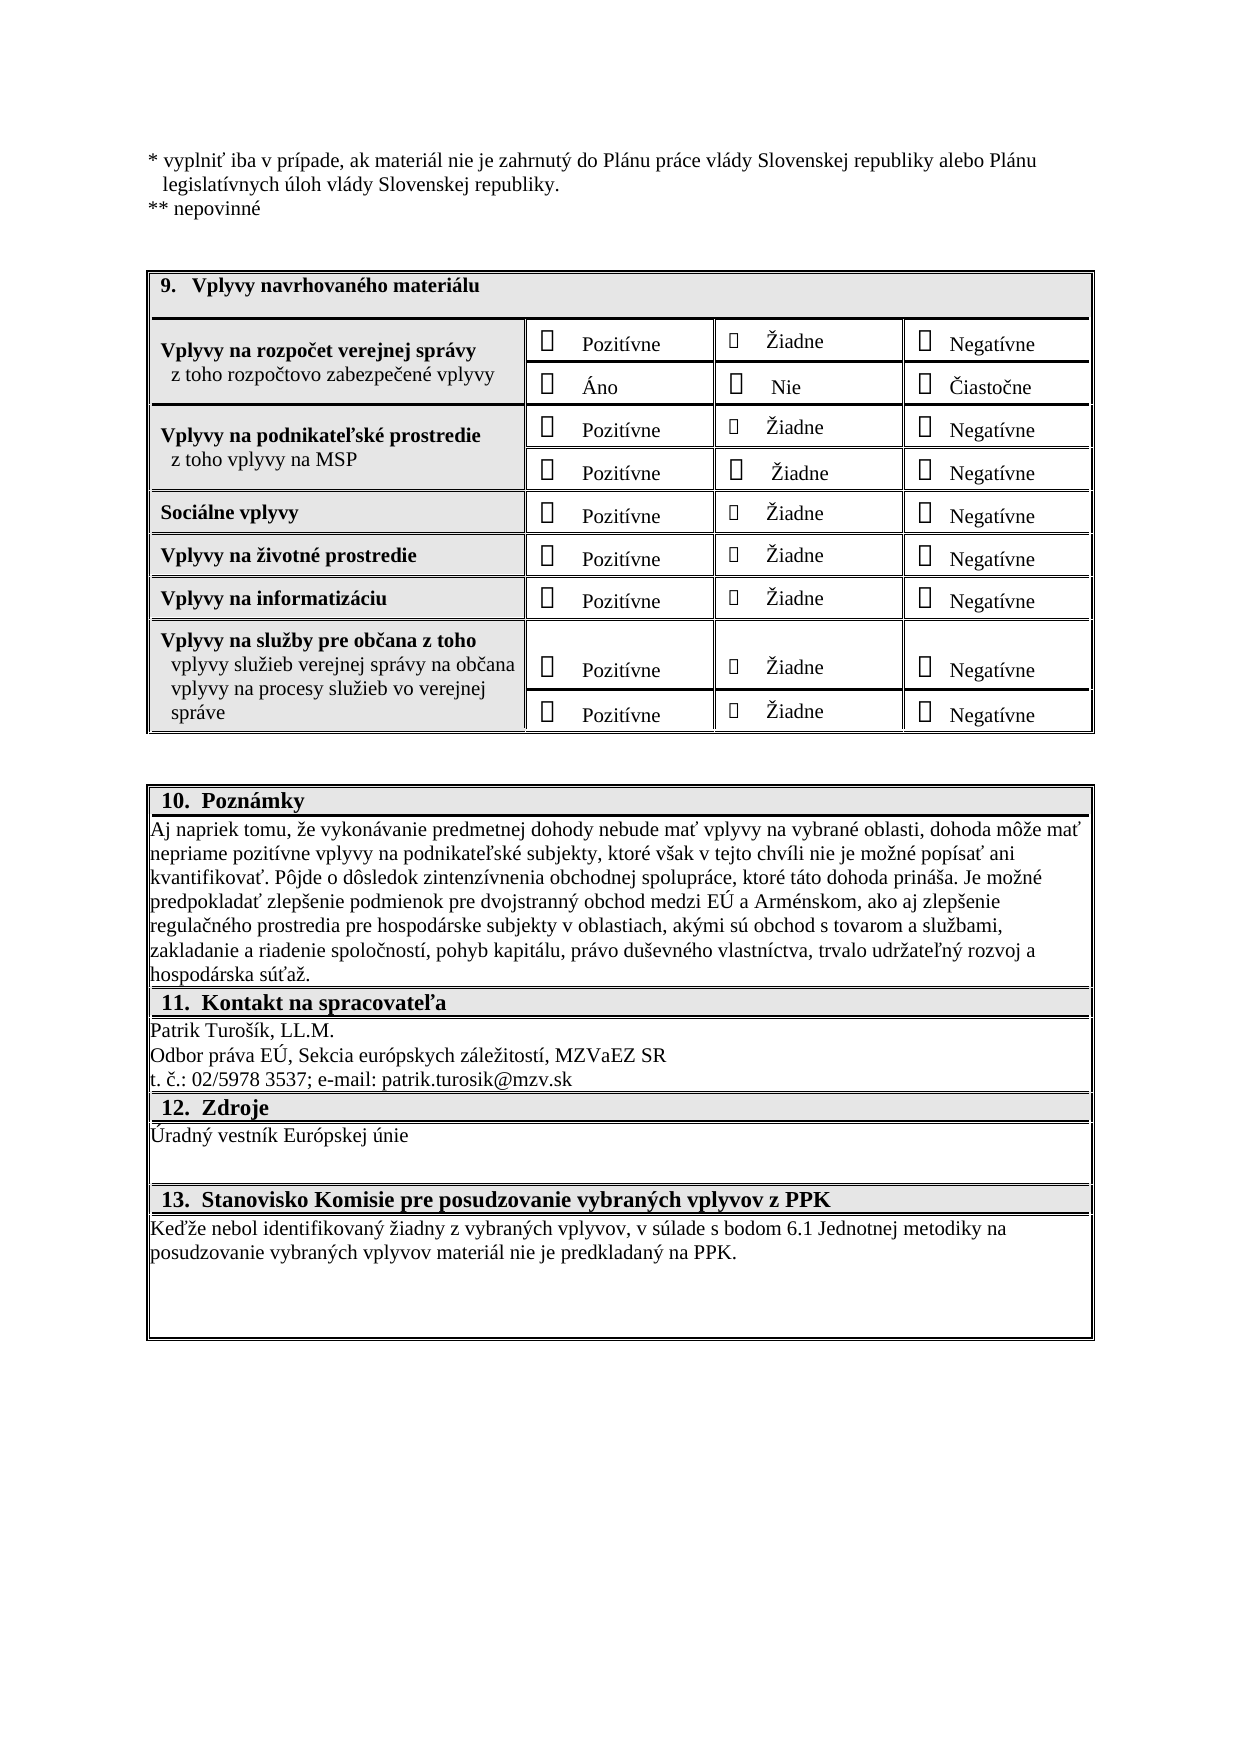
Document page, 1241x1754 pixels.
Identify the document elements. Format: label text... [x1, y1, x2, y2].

table_cell Patrik Turošík, LL.M. Odbor práva EÚ, Sekcia európskych záležitostí, MZVaEZ SR t. č.: 02/5978 3537; e-mail: patrik.turosik@mzv.sk [150, 1015, 1092, 1091]
table_cell  Negatívne [905, 317, 1091, 360]
table_cell Aj napriek tomu, že vykonávanie predmetnej dohody nebude mať vplyvy na vybrané oblasti, dohoda môže mať nepriame pozitívne vplyvy na podnikateľské subjekty, ktoré však v tejto chvíli nie je možné popísať ani kvantifikovať. Pôjde o dôsledok zintenzívnenia obchodnej spolupráce, ktoré táto dohoda prináša. Je možné predpokladať zlepšenie podmienok pre dvojstranný obchod medzi EÚ a Arménskom, ako aj zlepšenie regulačného prostredia pre hospodárske subjekty v oblastiach, akými sú obchod s tovarom a službami, zakladanie a riadenie spoločností, pohyb kapitálu, právo duševného vlastníctva, trvalo udržateľný rozvoj a hospodárska súťaž. [150, 814, 1091, 986]
table_cell  Pozitívne [527, 621, 713, 688]
table_cell Vplyvy na služby pre občana z toho vplyvy služieb verejnej správy na občana vplyvy na procesy služieb vo verejnej správe [150, 618, 526, 731]
table_header 9. Vplyvy navrhovaného materiálu [150, 274, 1091, 317]
table_cell 13. Stanovisko Komisie pre posudzovanie vybraných vplyvov z PPK [148, 1183, 1093, 1212]
table_cell Keďže nebol identifikovaný žiadny z vybraných vplyvov, v súlade s bodom 6.1 Jednotnej metodiky na posudzovanie vybraných vplyvov materiál nie je predkladaný na PPK. [150, 1212, 1092, 1337]
table_cell  Negatívne [905, 618, 1092, 688]
table_cell  Negatívne [904, 532, 1093, 574]
table_cell  Žiadne [716, 492, 902, 532]
text ** nepovinné [148, 196, 1093, 220]
table_cell  Žiadne [716, 406, 902, 446]
table_cell  Negatívne [905, 575, 1092, 617]
table_cell  Pozitívne [527, 492, 713, 532]
table_cell  Áno [527, 363, 713, 403]
table_cell  Žiadne [716, 320, 902, 360]
table_cell  Negatívne [905, 403, 1093, 446]
table_cell  Pozitívne [527, 578, 713, 617]
table_cell 11. Kontakt na spracovateľa [148, 986, 1093, 1015]
table_cell Vplyvy na informatizáciu [150, 575, 524, 617]
table_header 10. Poznámky [150, 788, 1091, 814]
table_cell  Nie [716, 363, 902, 403]
table_cell  Žiadne [716, 621, 902, 688]
table_cell  Pozitívne [527, 449, 713, 489]
table_cell  Negatívne [904, 489, 1093, 532]
table_cell  Pozitívne [526, 691, 714, 731]
table_cell Vplyvy na životné prostredie [148, 532, 526, 574]
table_cell Úradný vestník Európskej únie [150, 1120, 1092, 1183]
table_cell  Žiadne [716, 535, 902, 574]
table_cell  Žiadne [715, 691, 903, 731]
table_cell  Negatívne [904, 446, 1093, 489]
table_cell 12. Zdroje [148, 1091, 1093, 1120]
table_cell  Žiadne [716, 578, 902, 617]
table_cell Sociálne vplyvy [148, 489, 526, 532]
table_cell  Čiastočne [905, 360, 1091, 403]
table_cell  Žiadne [716, 449, 902, 489]
table_cell  Pozitívne [527, 535, 713, 574]
table_cell  Negatívne [904, 688, 1093, 731]
table_cell Vplyvy na rozpočet verejnej správy z toho rozpočtovo zabezpečené vplyvy [150, 317, 524, 403]
table_cell Vplyvy na podnikateľské prostredie z toho vplyvy na MSP [148, 403, 524, 489]
table_cell  Pozitívne [527, 406, 713, 446]
table_cell  Pozitívne [527, 320, 713, 360]
text * vyplniť iba v prípade, ak materiál nie je zahrnutý do Plánu práce vlády Slovenskej republiky alebo Plánu legislatívnych úloh vlády Slovenskej republiky. [148, 148, 1093, 196]
